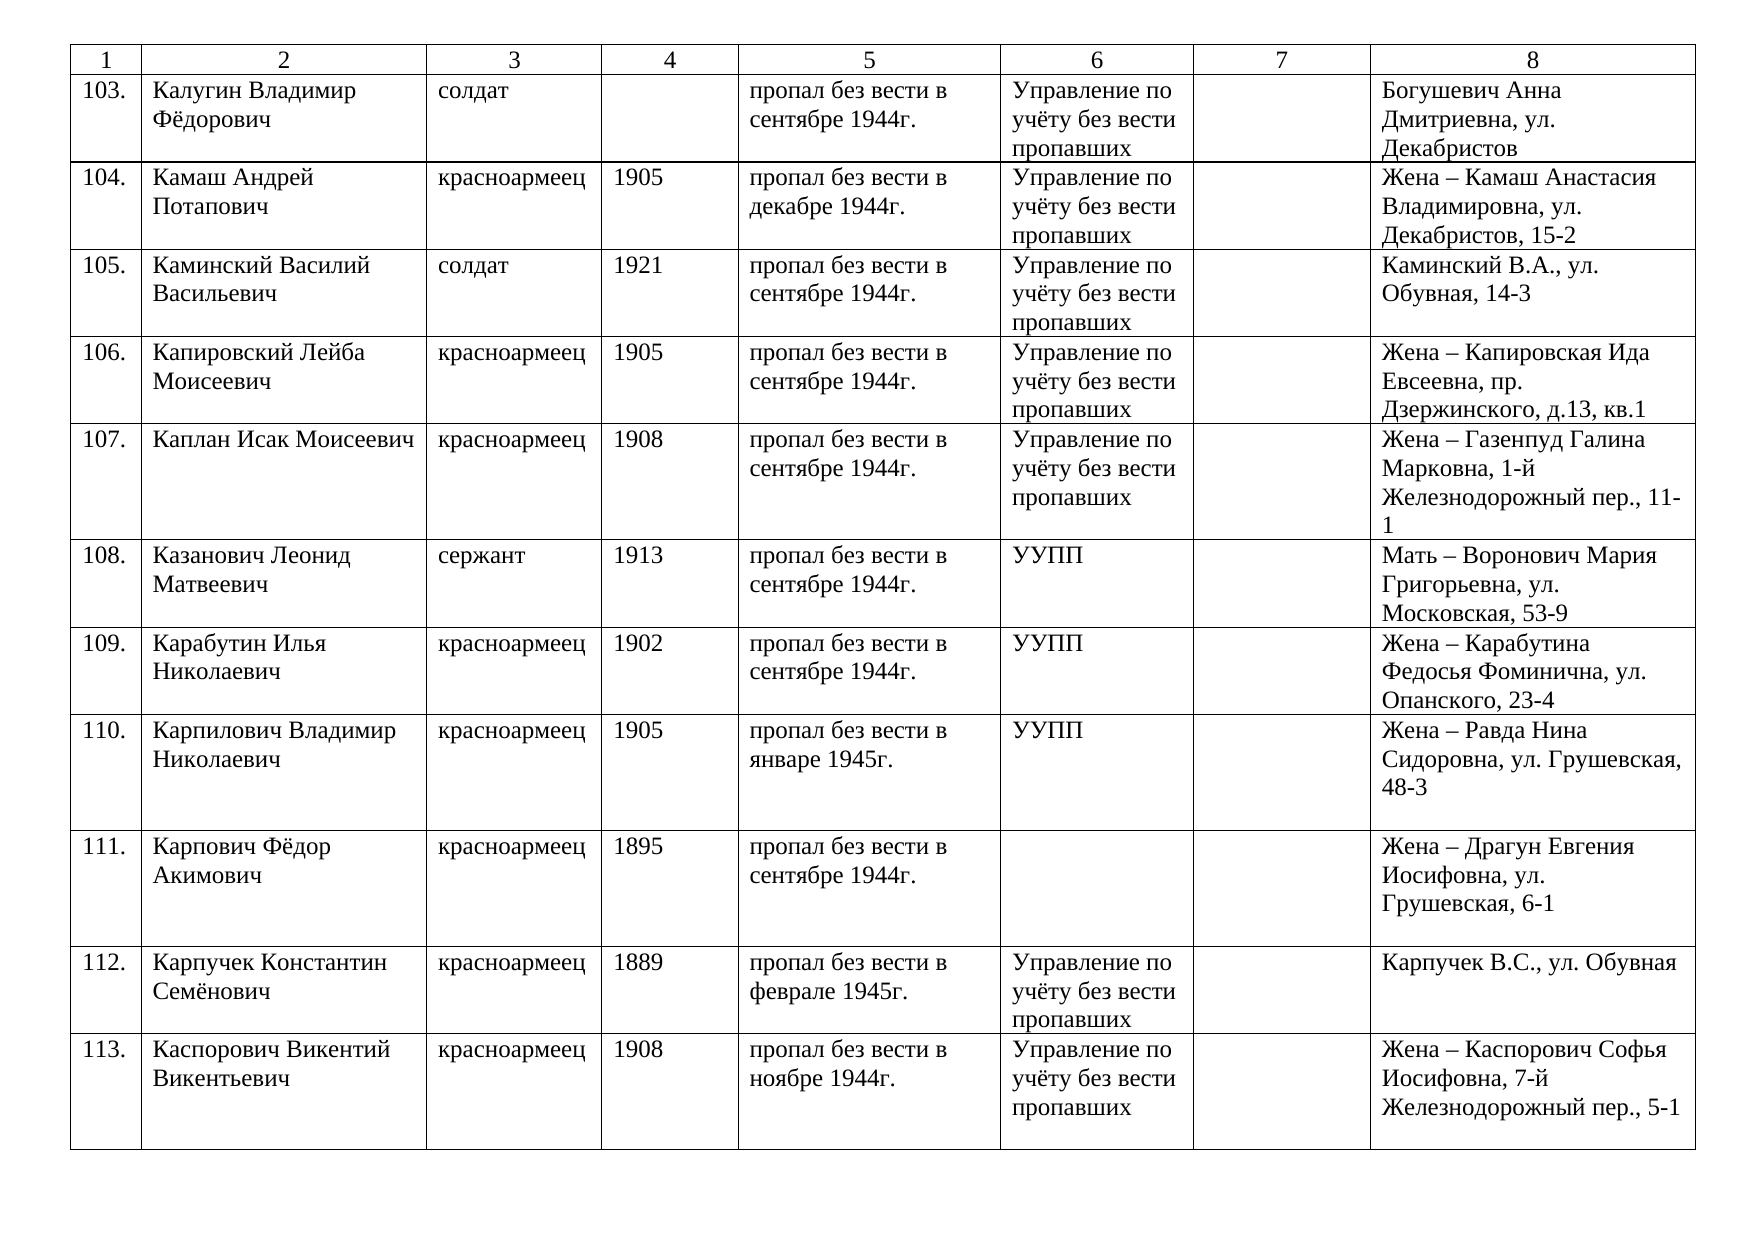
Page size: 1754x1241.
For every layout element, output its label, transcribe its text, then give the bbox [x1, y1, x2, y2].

table_cell Каминский В.А., ул. Обувная, 14-3 [1371, 250, 1695, 336]
table_cell Управление по учёту без вести пропавших [1001, 947, 1193, 1033]
table_cell Жена – Камаш Анастасия Владимировна, ул. Декабристов, 15-2 [1371, 163, 1695, 249]
table_cell [602, 75, 738, 161]
table_cell Карпович Фёдор Акимович [142, 831, 426, 946]
table_cell пропал без вести в сентябре 1944г. [739, 540, 1000, 627]
table_cell красноармеец [427, 628, 601, 714]
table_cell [1001, 1034, 1193, 1149]
table_cell Богушевич Анна Дмитриевна, ул. Декабристов [1371, 75, 1695, 161]
table_cell 3 [427, 45, 601, 74]
table_cell Жена – Карабутина Федосья Фоминична, ул. Опанского, 23-4 [1371, 628, 1695, 714]
table_cell пропал без вести в сентябре 1944г. [739, 424, 1000, 539]
table_cell Жена – Капировская Ида Евсеевна, пр. Дзержинского, д.13, кв.1 [1371, 337, 1695, 423]
table_cell пропал без вести в сентябре 1944г. [739, 250, 1000, 336]
table_cell 105. [71, 250, 141, 336]
table_cell солдат [427, 250, 601, 336]
table_cell пропал без вести в январе 1945г. [739, 715, 1000, 830]
table_cell Калугин Владимир Фёдорович [142, 75, 426, 161]
table_cell 106. [71, 337, 141, 423]
table_cell Камаш Андрей Потапович [142, 163, 426, 249]
table_cell 1902 [602, 628, 738, 714]
table_cell 1889 [602, 947, 738, 1033]
table_cell 1908 [602, 1034, 738, 1149]
table_cell 4 [602, 45, 738, 74]
table_cell 1913 [602, 540, 738, 627]
table_cell пропал без вести в сентябре 1944г. [739, 337, 1000, 423]
table_cell Карпилович Владимир Николаевич [142, 715, 426, 830]
table_cell [1194, 250, 1370, 336]
table_cell 1905 [602, 337, 738, 423]
table_cell Управление по учёту без вести пропавших [1001, 163, 1193, 249]
table_cell 111. [71, 831, 141, 946]
table_cell пропал без вести в декабре 1944г. [739, 163, 1000, 249]
table_cell Жена – Драгун Евгения Иосифовна, ул. Грушевская, 6-1 [1371, 831, 1695, 946]
table_cell [1194, 163, 1370, 249]
table_cell Капировский Лейба Моисеевич [142, 337, 426, 423]
table_cell красноармеец [427, 947, 601, 1033]
table_cell пропал без вести в ноябре 1944г. [739, 1034, 1000, 1149]
table_cell 107. [71, 424, 141, 539]
table_cell 1921 [602, 250, 738, 336]
table_cell красноармеец [427, 424, 601, 539]
table_cell Управление по учёту без вести пропавших [1001, 424, 1193, 539]
table_cell [1001, 831, 1193, 946]
table_cell Каспорович Викентий Викентьевич [142, 1034, 426, 1149]
table_cell [1194, 337, 1370, 423]
table_cell 2 [142, 45, 426, 74]
table_cell 1 [71, 45, 141, 74]
table_cell [1194, 540, 1370, 627]
table_cell 1905 [602, 715, 738, 830]
table_cell 110. [71, 715, 141, 830]
table_cell 1895 [602, 831, 738, 946]
table_cell Казанович Леонид Матвеевич [142, 540, 426, 627]
table_cell 7 [1194, 45, 1370, 74]
table_cell пропал без вести в сентябре 1944г. [739, 628, 1000, 714]
table_cell [1194, 947, 1370, 1033]
table_cell 6 [1001, 45, 1193, 74]
table_cell [1194, 1034, 1370, 1149]
table_cell солдат [427, 75, 601, 161]
table_cell 1905 [602, 163, 738, 249]
table_cell Карпучек Константин Семёнович [142, 947, 426, 1033]
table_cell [1001, 75, 1193, 161]
table_cell УУПП [1001, 540, 1193, 627]
table_cell Карпучек В.С., ул. Обувная [1371, 947, 1695, 1033]
table_cell Жена – Равда Нина Сидоровна, ул. Грушевская, 48-3 [1371, 715, 1695, 830]
table_cell красноармеец [427, 715, 601, 830]
table_cell пропал без вести в сентябре 1944г. [739, 831, 1000, 946]
table_cell [1194, 715, 1370, 830]
table_cell Жена – Каспорович Софья Иосифовна, 7-й Железнодорожный пер., 5-1 [1371, 1034, 1695, 1149]
table_cell 104. [71, 163, 141, 249]
table_cell 5 [739, 45, 1000, 74]
table_cell Управление по учёту без вести пропавших [1001, 337, 1193, 423]
table_cell красноармеец [427, 1034, 601, 1149]
table_cell Управление по учёту без вести пропавших [1001, 250, 1193, 336]
table_cell красноармеец [427, 337, 601, 423]
table_cell пропал без вести в сентябре 1944г. [739, 75, 1000, 161]
table_cell 109. [71, 628, 141, 714]
table_cell пропал без вести в феврале 1945г. [739, 947, 1000, 1033]
table_cell Каплан Исак Моисеевич [142, 424, 426, 539]
table_cell 113. [71, 1034, 141, 1149]
table_cell Карабутин Илья Николаевич [142, 628, 426, 714]
table_cell 8 [1371, 45, 1695, 74]
table_cell Жена – Газенпуд Галина Марковна, 1-й Железнодорожный пер., 11-1 [1371, 424, 1695, 539]
table_cell УУПП [1001, 715, 1193, 830]
table_cell 108. [71, 540, 141, 627]
table_cell Каминский Василий Васильевич [142, 250, 426, 336]
table_cell 1908 [602, 424, 738, 539]
table_cell [1194, 628, 1370, 714]
table_cell 103. [71, 75, 141, 161]
table_cell Мать – Воронович Мария Григорьевна, ул. Московская, 53-9 [1371, 540, 1695, 627]
table_cell красноармеец [427, 831, 601, 946]
table_cell [1194, 75, 1370, 161]
table_cell [1194, 424, 1370, 539]
table_cell 112. [71, 947, 141, 1033]
table_cell красноармеец [427, 163, 601, 249]
table_cell сержант [427, 540, 601, 627]
table_cell [1194, 831, 1370, 946]
table_cell УУПП [1001, 628, 1193, 714]
